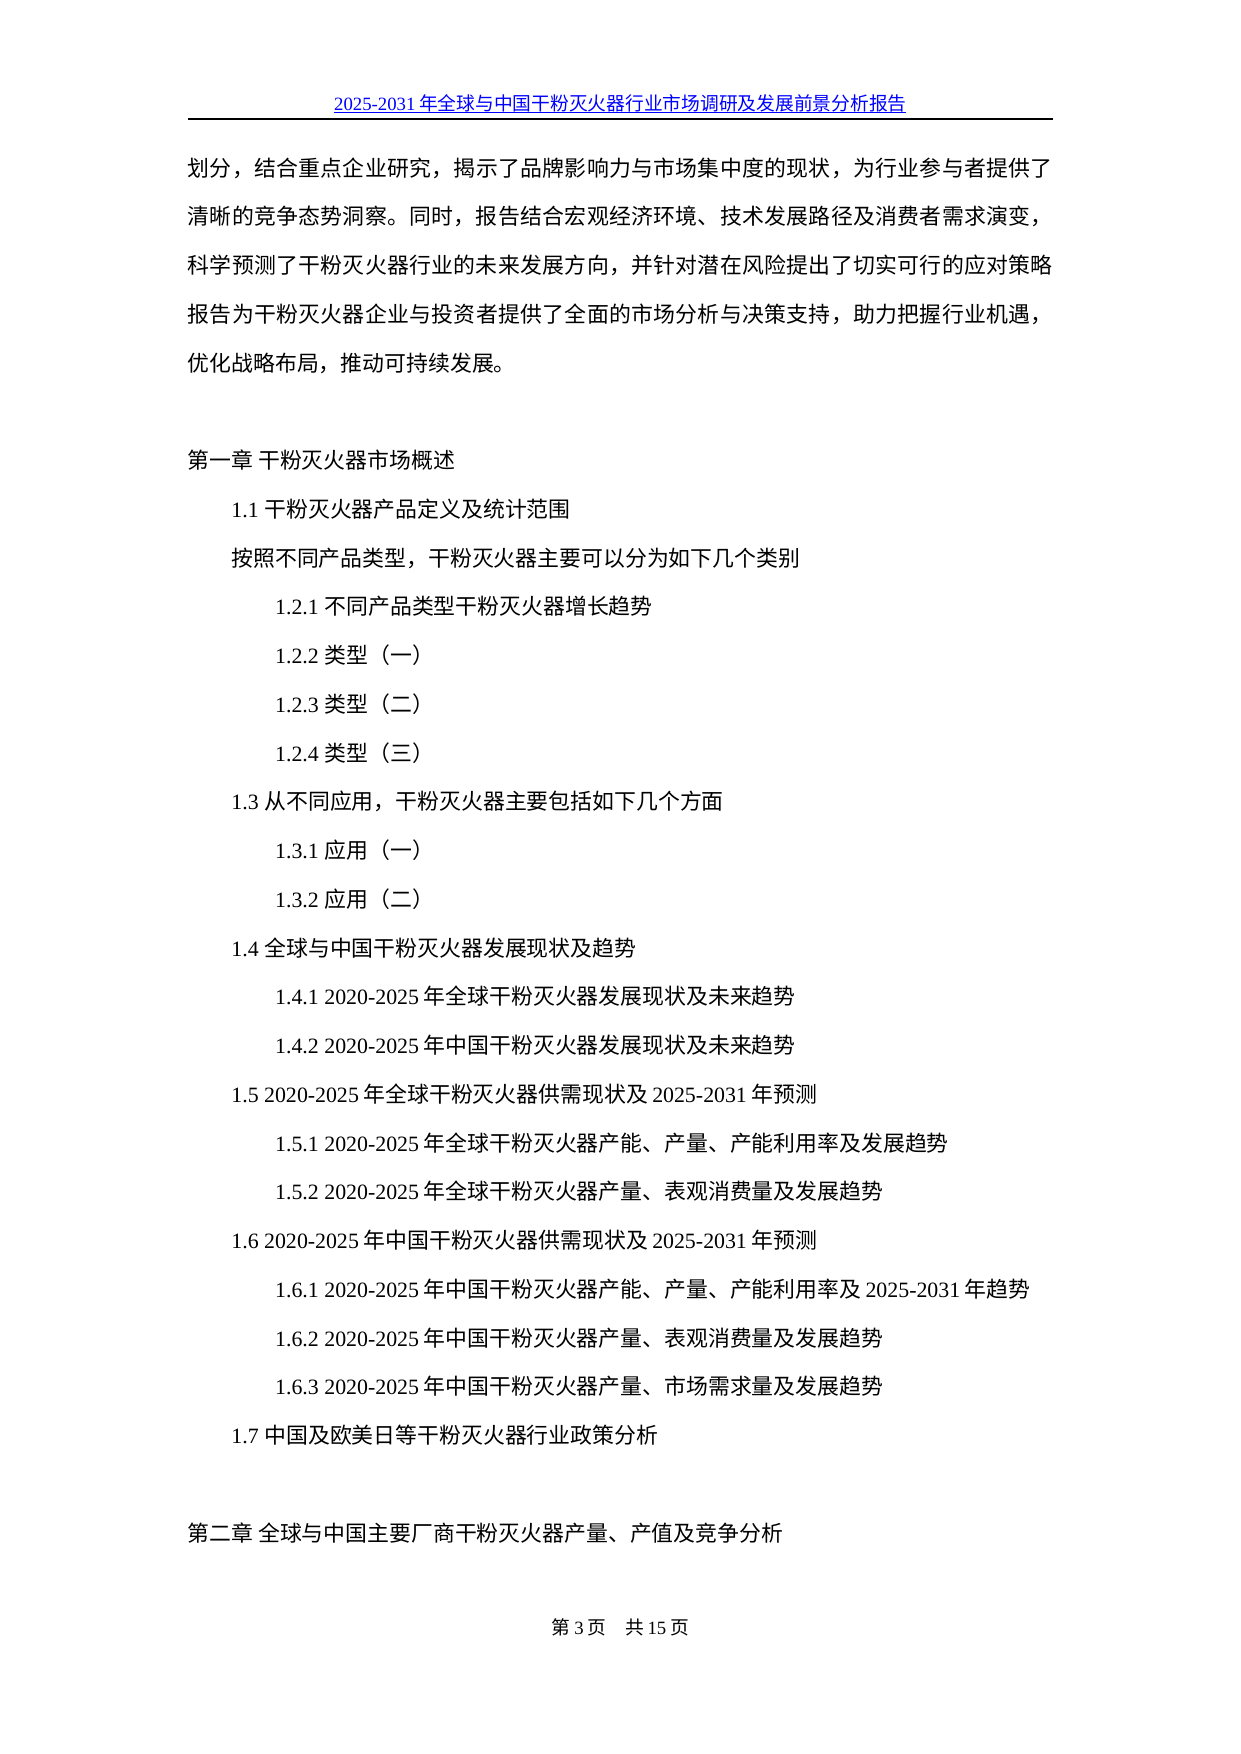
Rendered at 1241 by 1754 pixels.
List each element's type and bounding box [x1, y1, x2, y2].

text [187, 150, 1053, 1548]
